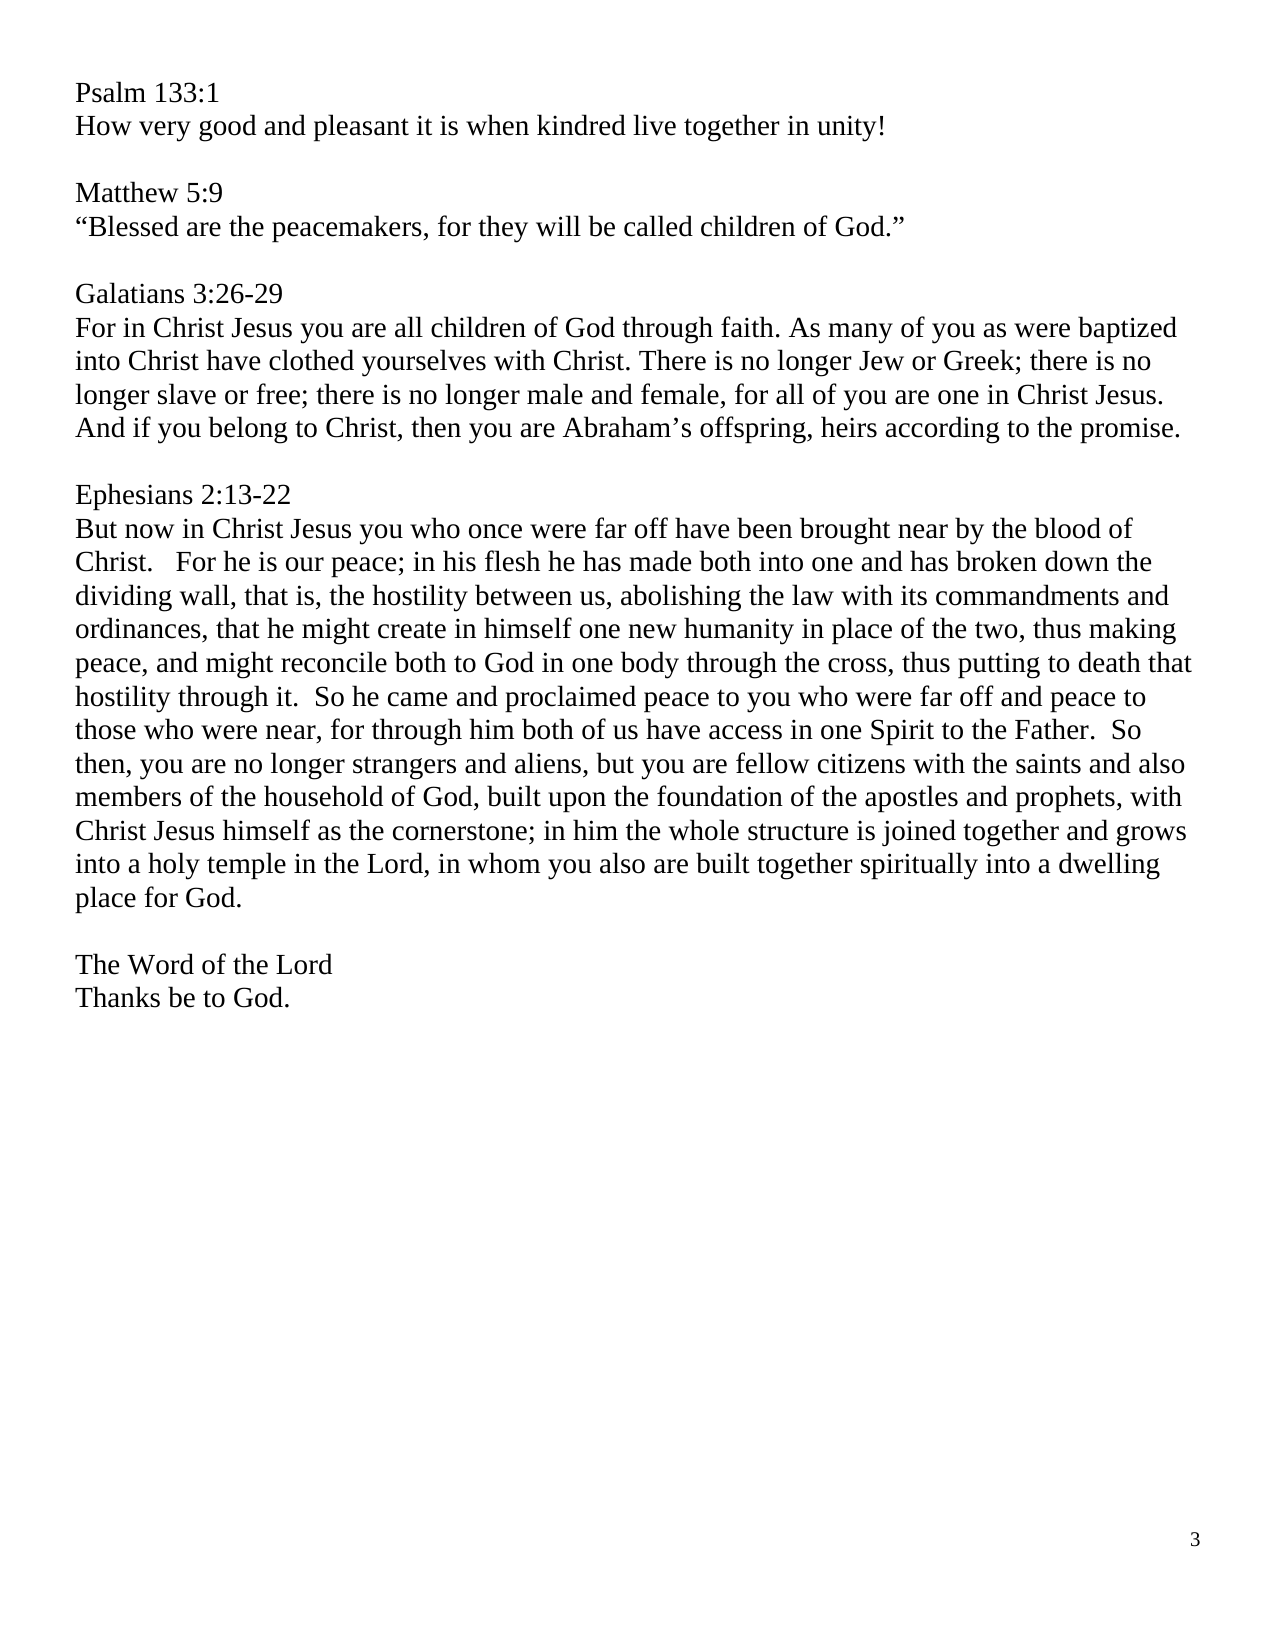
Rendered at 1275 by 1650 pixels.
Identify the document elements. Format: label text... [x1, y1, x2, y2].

text Thanks be to God. [75, 981, 1200, 1014]
text How very good and pleasant it is when kindred live together in unity! [75, 108, 1200, 142]
text Ephesians 2:13-22 [75, 477, 1200, 511]
text But now in Christ Jesus you who once were far off have been brought near by the blood of Christ. For he is our peace; in his flesh he has made both into one and has broken down the dividing wall, that is, the hostility between us, abolishing the law with its commandments and ordinances, that he might create in himself one new humanity in place of the two, thus making peace, and might reconcile both to God in one body through the cross, thus putting to death that hostility through it. So he came and proclaimed peace to you who were far off and peace to those who were near, for through him both of us have access in one Spirit to the Father. So then, you are no longer strangers and aliens, but you are fellow citizens with the saints and also members of the household of God, built upon the foundation of the apostles and prophets, with Christ Jesus himself as the cornerstone; in him the whole structure is joined together and grows into a holy temple in the Lord, in whom you also are built together spiritually into a dwelling place for God. [75, 511, 1200, 913]
text The Word of the Lord [75, 947, 1200, 981]
text “Blessed are the peacemakers, for they will be called children of God.” [75, 209, 1200, 243]
text Psalm 133:1 [75, 75, 1200, 108]
text For in Christ Jesus you are all children of God through faith. As many of you as were baptized into Christ have clothed yourselves with Christ. There is no longer Jew or Greek; there is no longer slave or free; there is no longer male and female, for all of you are one in Christ Jesus. And if you belong to Christ, then you are Abraham’s offspring, heirs according to the promise. [75, 310, 1200, 444]
text Galatians 3:26-29 [75, 276, 1200, 310]
text Matthew 5:9 [75, 176, 1200, 209]
